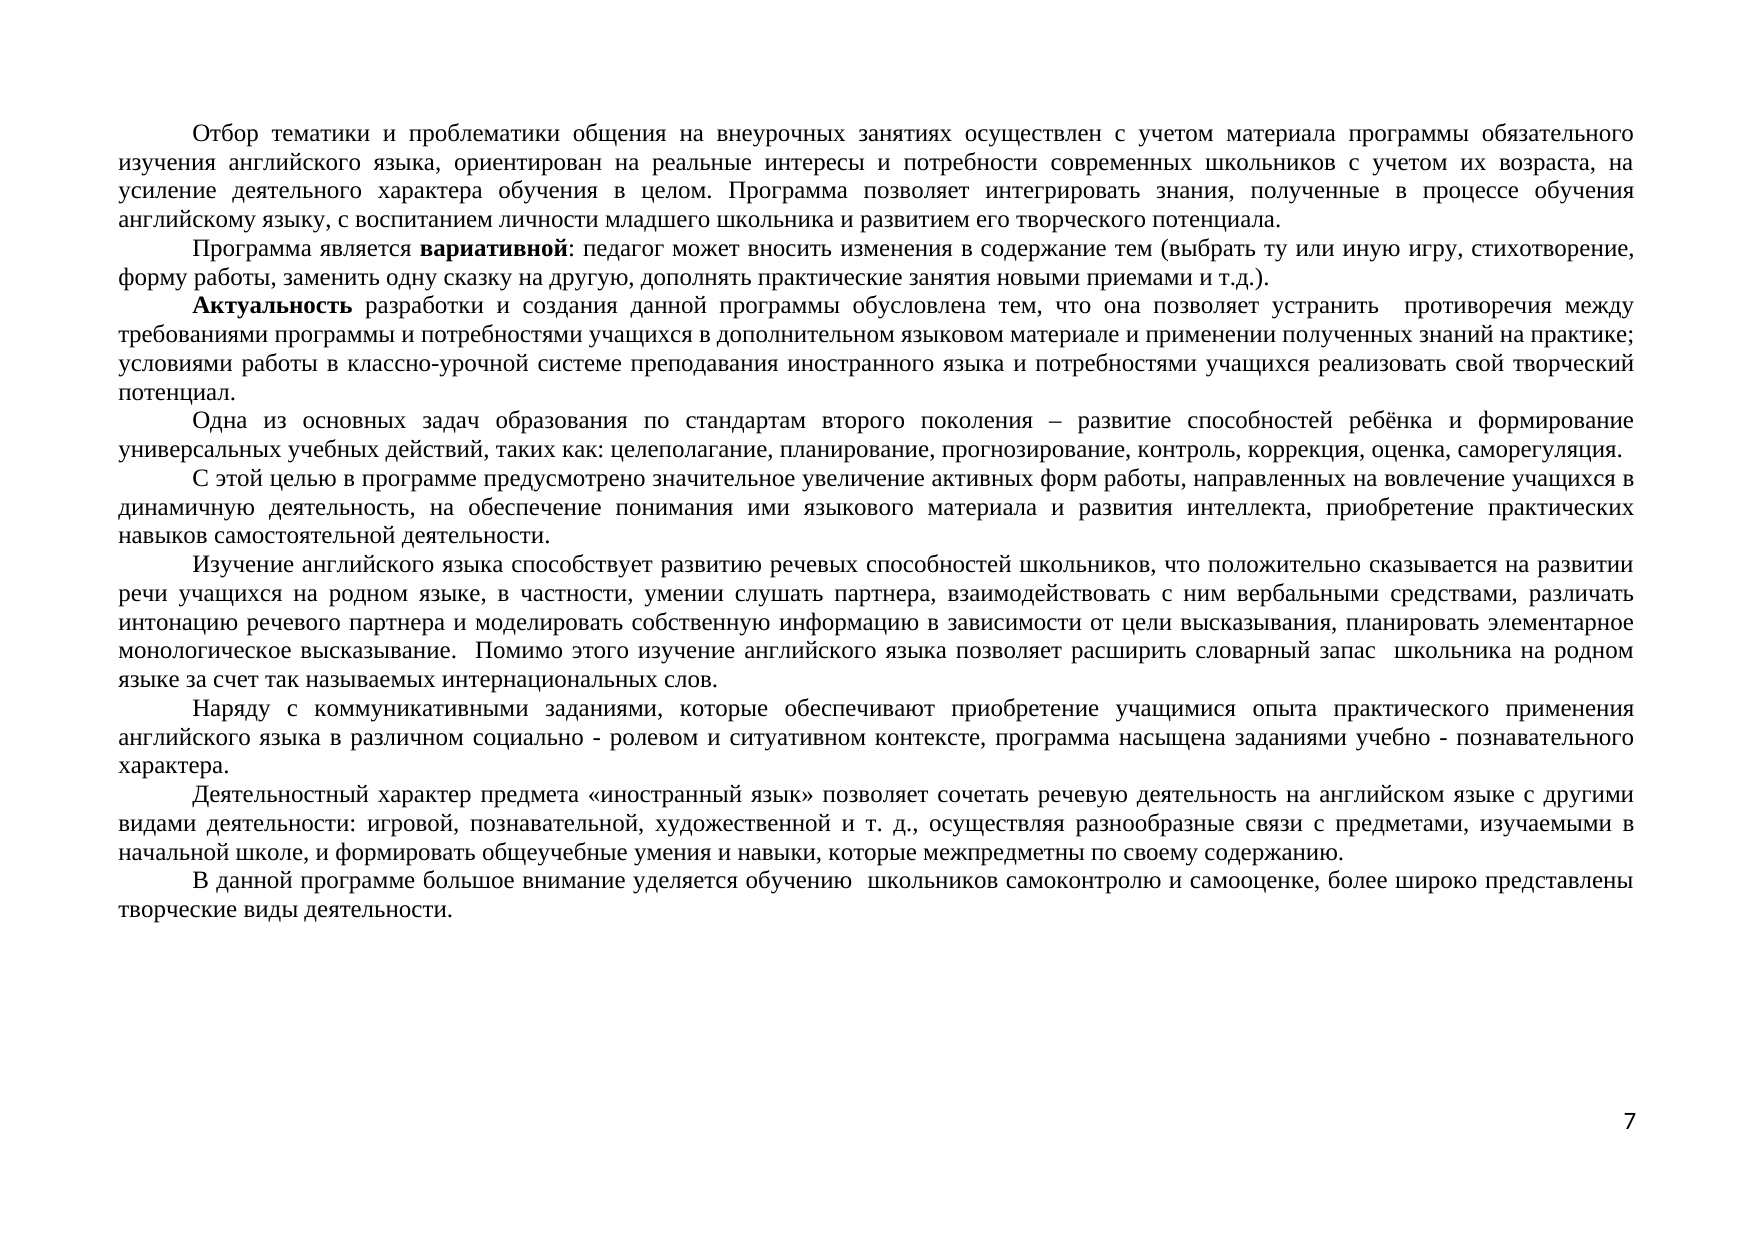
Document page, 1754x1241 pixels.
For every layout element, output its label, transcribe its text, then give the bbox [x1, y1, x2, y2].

text Программа является вариативной: педагог может вносить изменения в содержание тем (выбрать ту или иную игру, стихотворение, форму работы, заменить одну сказку на другую, дополнять практические занятия новыми приемами и т.д.). [118, 233, 1636, 291]
text В данной программе большое внимание уделяется обучению школьников самоконтролю и самооценке, более широко представлены творческие виды деятельности. [118, 866, 1636, 923]
text Изучение английского языка способствует развитию речевых способностей школьников, что положительно сказывается на развитии речи учащихся на родном языке, в частности, умении слушать партнера, взаимодействовать с ним вербальными средствами, различать интонацию речевого партнера и моделировать собственную информацию в зависимости от цели высказывания, планировать элементарное монологическое высказывание. Помимо этого изучение английского языка позволяет расширить словарный запас школьника на родном языке за счет так называемых интернациональных слов. [118, 549, 1636, 693]
text Отбор тематики и проблематики общения на внеурочных занятиях осуществлен с учетом материала программы обязательного изучения английского языка, ориентирован на реальные интересы и потребности современных школьников с учетом их возраста, на усиление деятельного характера обучения в целом. Программа позволяет интегрировать знания, полученные в процессе обучения английскому языку, с воспитанием личности младшего школьника и развитием его творческого потенциала. [118, 118, 1636, 233]
text С этой целью в программе предусмотрено значительное увеличение активных форм работы, направленных на вовлечение учащихся в динамичную деятельность, на обеспечение понимания ими языкового материала и развития интеллекта, приобретение практических навыков самостоятельной деятельности. [118, 463, 1636, 549]
text Деятельностный характер предмета «иностранный язык» позволяет сочетать речевую деятельность на английском языке с другими видами деятельности: игровой, познавательной, художественной и т. д., осуществляя разнообразные связи с предметами, изучаемыми в начальной школе, и формировать общеучебные умения и навыки, которые межпредметны по своему содержанию. [118, 779, 1636, 866]
text Одна из основных задач образования по стандартам второго поколения – развитие способностей ребёнка и формирование универсальных учебных действий, таких как: целеполагание, планирование, прогнозирование, контроль, коррекция, оценка, саморегуляция. [118, 406, 1636, 463]
text Актуальность разработки и создания данной программы обусловлена тем, что она позволяет устранить противоречия между требованиями программы и потребностями учащихся в дополнительном языковом материале и применении полученных знаний на практике; условиями работы в классно-урочной системе преподавания иностранного языка и потребностями учащихся реализовать свой творческий потенциал. [118, 291, 1636, 406]
text Наряду с коммуникативными заданиями, которые обеспечивают приобретение учащимися опыта практического применения английского языка в различном социально - ролевом и ситуативном контексте, программа насыщена заданиями учебно - познавательного характера. [118, 693, 1636, 779]
